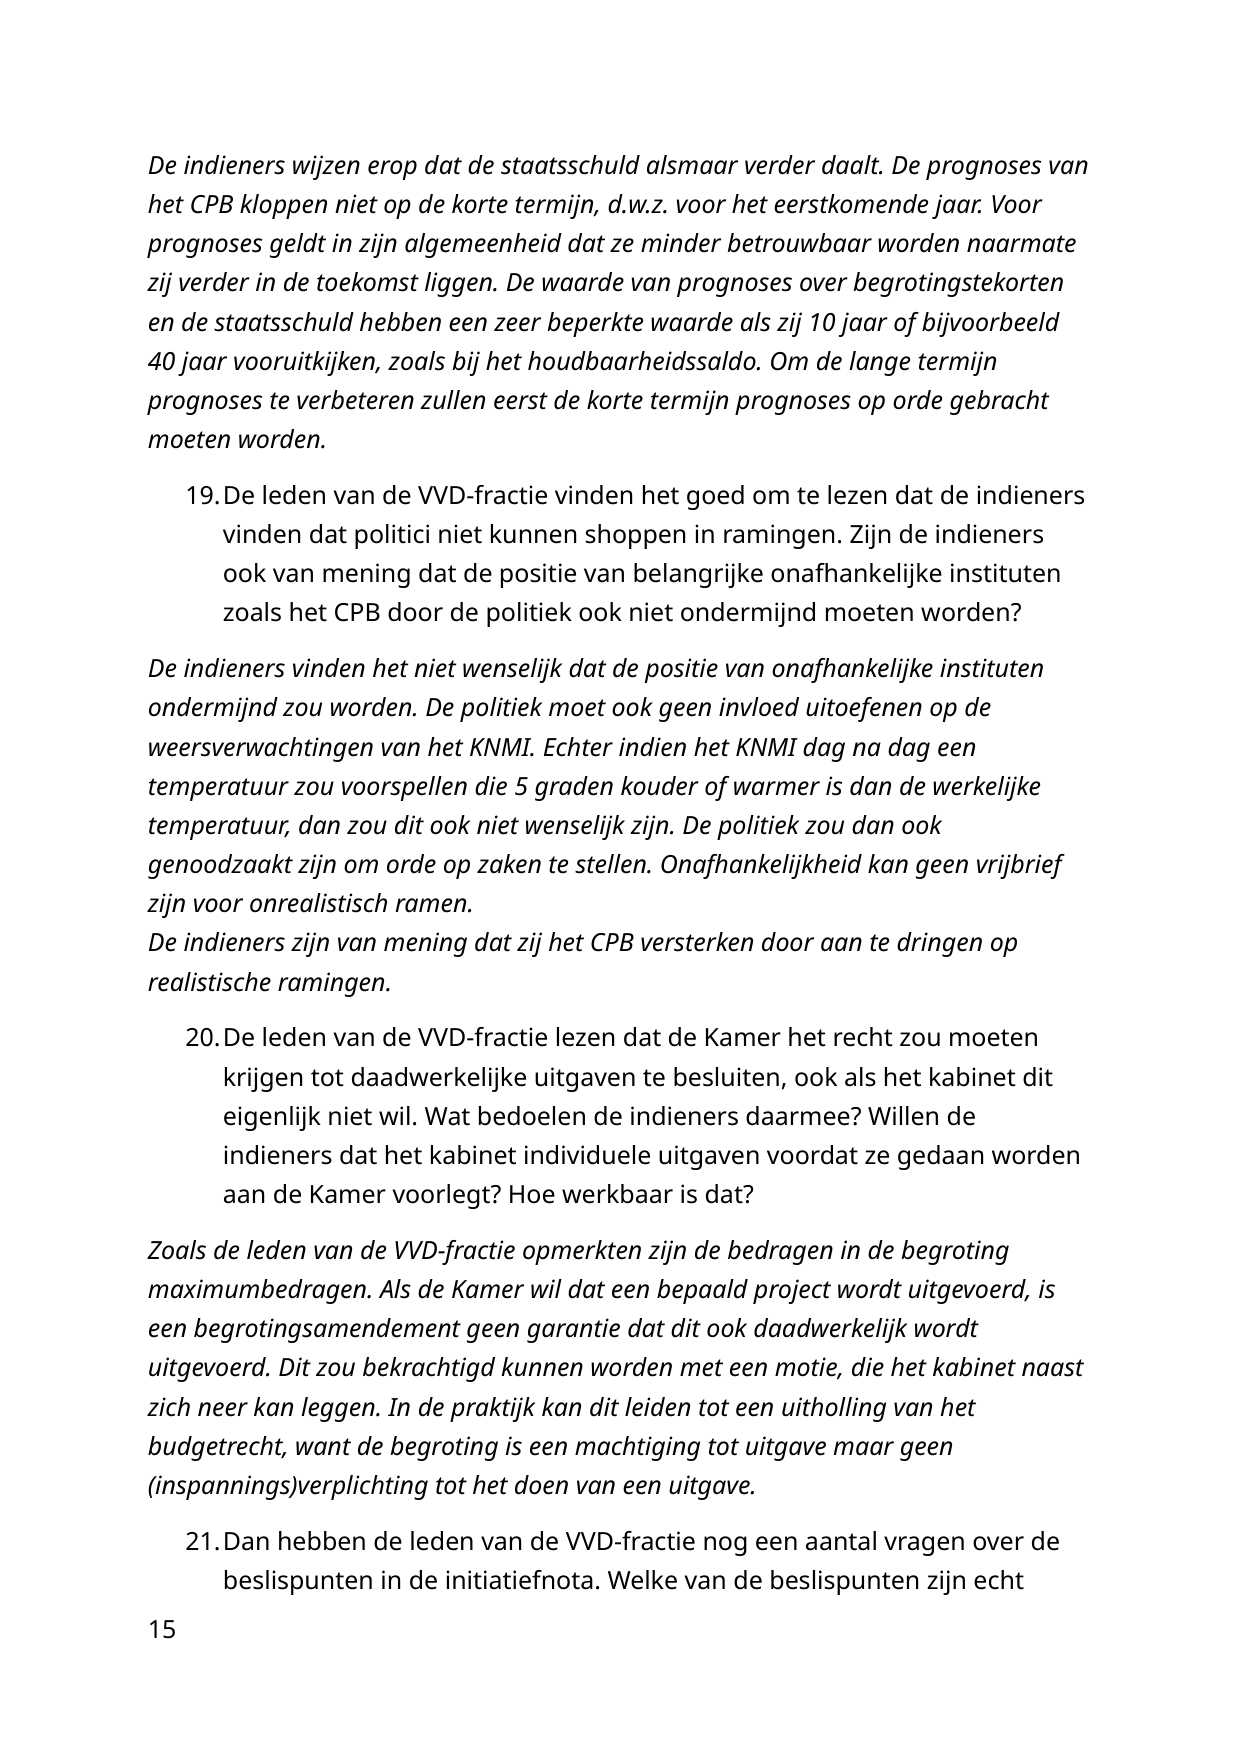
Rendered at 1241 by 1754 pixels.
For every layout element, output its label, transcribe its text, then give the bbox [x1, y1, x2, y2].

text Zoals de leden van de VVD-fractie opmerkten zijn de bedragen in de begroting maximumbedragen. Als de Kamer wil dat een bepaald project wordt uitgevoerd, is een begrotingsamendement geen garantie dat dit ook daadwerkelijk wordt uitgevoerd. Dit zou bekrachtigd kunnen worden met een motie, die het kabinet naast zich neer kan leggen. In de praktijk kan dit leiden tot een uitholling van het budgetrecht, want de begroting is een machtiging tot uitgave maar geen (inspannings)verplichting tot het doen van een uitgave. [148, 1233, 1093, 1502]
text De indieners wijzen erop dat de staatsschuld alsmaar verder daalt. De prognoses van het CPB kloppen niet op de korte termijn, d.w.z. voor het eerstkomende jaar. Voor prognoses geldt in zijn algemeenheid dat ze minder betrouwbaar worden naarmate zij verder in de toekomst liggen. De waarde van prognoses over begrotingstekorten en de staatsschuld hebben een zeer beperkte waarde als zij 10 jaar of bijvoorbeeld 40 jaar vooruitkijken, zoals bij het houdbaarheidssaldo. Om de lange termijn prognoses te verbeteren zullen eerst de korte termijn prognoses op orde gebracht moeten worden. [148, 148, 1093, 456]
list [185, 1523, 1093, 1597]
text De indieners vinden het niet wenselijk dat de positie van onafhankelijke instituten ondermijnd zou worden. De politiek moet ook geen invloed uitoefenen op de weersverwachtingen van het KNMI. Echter indien het KNMI dag na dag een temperatuur zou voorspellen die 5 graden kouder of warmer is dan de werkelijke temperatuur, dan zou dit ook niet wenselijk zijn. De politiek zou dan ook genoodzaakt zijn om orde op zaken te stellen. Onafhankelijkheid kan geen vrijbrief zijn voor onrealistisch ramen. De indieners zijn van mening dat zij het CPB versterken door aan te dringen op realistische ramingen. [148, 651, 1093, 998]
list De leden van de VVD-fractie lezen dat de Kamer het recht zou moeten krijgen tot daadwerkelijke uitgaven te besluiten, ook als het kabinet dit eigenlijk niet wil. Wat bedoelen de indieners daarmee? Willen de indieners dat het kabinet individuele uitgaven voordat ze gedaan worden aan de Kamer voorlegt? Hoe werkbaar is dat? [185, 1020, 1093, 1211]
list De leden van de VVD-fractie vinden het goed om te lezen dat de indieners vinden dat politici niet kunnen shoppen in ramingen. Zijn de indieners ook van mening dat de positie van belangrijke onafhankelijke instituten zoals het CPB door de politiek ook niet ondermijnd moeten worden? [185, 478, 1093, 629]
